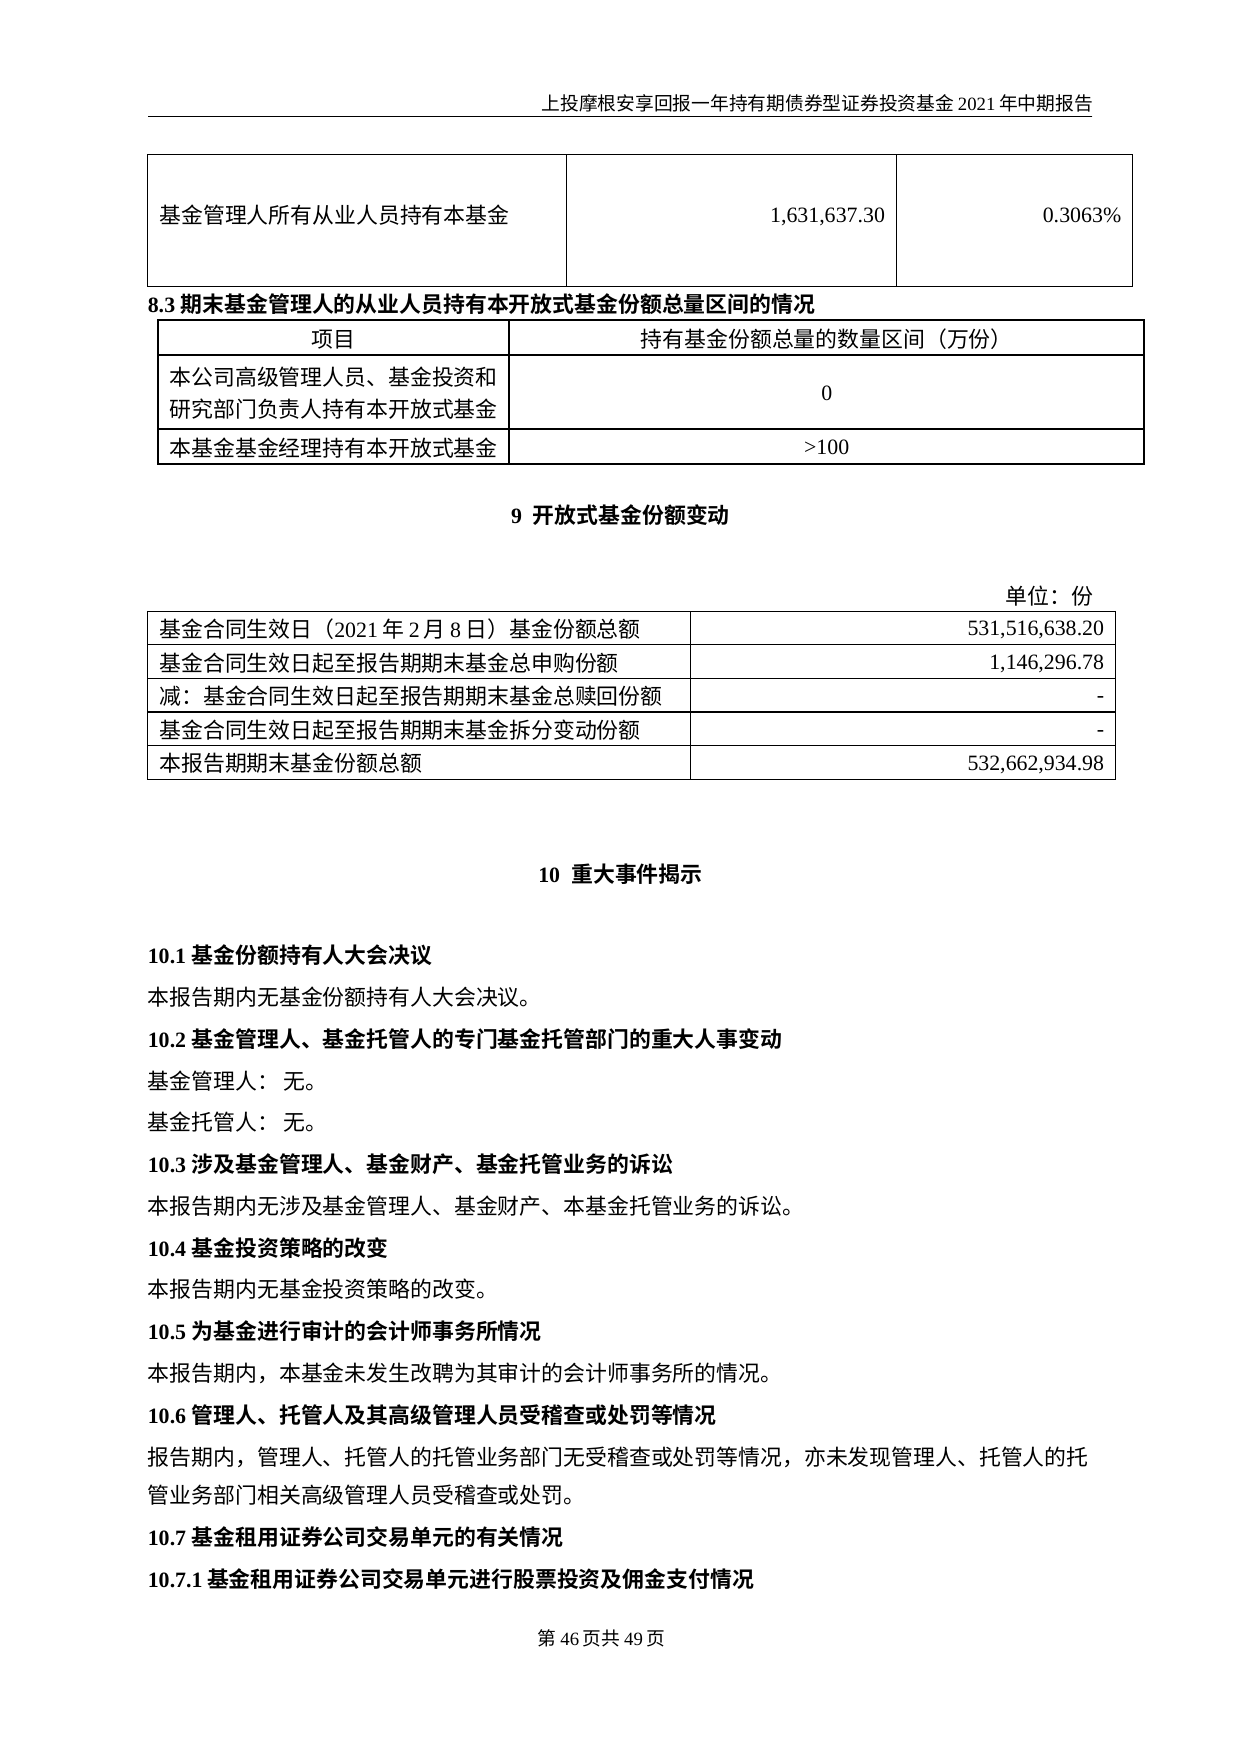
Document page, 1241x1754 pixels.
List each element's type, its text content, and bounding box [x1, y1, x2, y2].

table_cell 本公司高级管理人员、基金投资和研究部门负责人持有本开放式基金 [159, 356, 508, 428]
subtitle 10 重大事件揭示 [148, 857, 1092, 889]
table_cell 0.3063% [897, 155, 1132, 286]
table_header 基金合同生效日（2021年2月8日）基金份额总额 [148, 612, 690, 644]
subtitle 10.6 管理人、托管人及其高级管理人员受稽查或处罚等情况 [148, 1397, 1092, 1430]
table_cell 基金管理人所有从业人员持有本基金 [148, 155, 566, 286]
subtitle 10.2 基金管理人、基金托管人的专门基金托管部门的重大人事变动 [148, 1021, 1092, 1054]
table_cell 1,146,296.78 [691, 645, 1115, 678]
text 本报告期内无基金份额持有人大会决议。 [148, 980, 1092, 1012]
table_header 持有基金份额总量的数量区间（万份） [510, 321, 1143, 354]
subtitle 10.5 为基金进行审计的会计师事务所情况 [148, 1314, 1092, 1346]
table_cell >100 [510, 430, 1143, 463]
table_header 531,516,638.20 [691, 612, 1115, 644]
text 本报告期内无基金投资策略的改变。 [148, 1272, 1092, 1304]
table_cell - [691, 713, 1115, 745]
text 报告期内，管理人、托管人的托管业务部门无受稽查或处罚等情况，亦未发现管理人、托管人的托管业务部门相关高级管理人员受稽查或处罚。 [148, 1439, 1092, 1511]
table_cell 532,662,934.98 [691, 746, 1115, 778]
subtitle 10.1 基金份额持有人大会决议 [148, 938, 1092, 970]
text 基金管理人： 无。 [148, 1063, 1092, 1096]
table_cell 本报告期期末基金份额总额 [148, 746, 690, 778]
table_cell 本基金基金经理持有本开放式基金 [159, 430, 508, 463]
table_cell 基金合同生效日起至报告期期末基金总申购份额 [148, 645, 690, 678]
text 本报告期内无涉及基金管理人、基金财产、本基金托管业务的诉讼。 [148, 1188, 1092, 1221]
subtitle 10.4 基金投资策略的改变 [148, 1230, 1092, 1263]
text 基金托管人： 无。 [148, 1105, 1092, 1137]
table_cell 基金合同生效日起至报告期期末基金拆分变动份额 [148, 713, 690, 745]
table_cell 0 [510, 356, 1143, 428]
table_header 项目 [159, 321, 508, 354]
text 本报告期内，本基金未发生改聘为其审计的会计师事务所的情况。 [148, 1356, 1092, 1388]
text 10.7.1基金租用证券公司交易单元进行股票投资及佣金支付情况 [148, 1562, 1092, 1594]
subtitle 8.3 期末基金管理人的从业人员持有本开放式基金份额总量区间的情况 [148, 287, 1092, 319]
table_cell - [691, 679, 1115, 711]
text 单位：份 [148, 578, 1092, 611]
subtitle 10.3 涉及基金管理人、基金财产、基金托管业务的诉讼 [148, 1147, 1092, 1179]
subtitle 9 开放式基金份额变动 [148, 497, 1092, 530]
table_cell 减：基金合同生效日起至报告期期末基金总赎回份额 [148, 679, 690, 711]
subtitle 10.7 基金租用证券公司交易单元的有关情况 [148, 1520, 1092, 1552]
table_cell 1,631,637.30 [567, 155, 896, 286]
